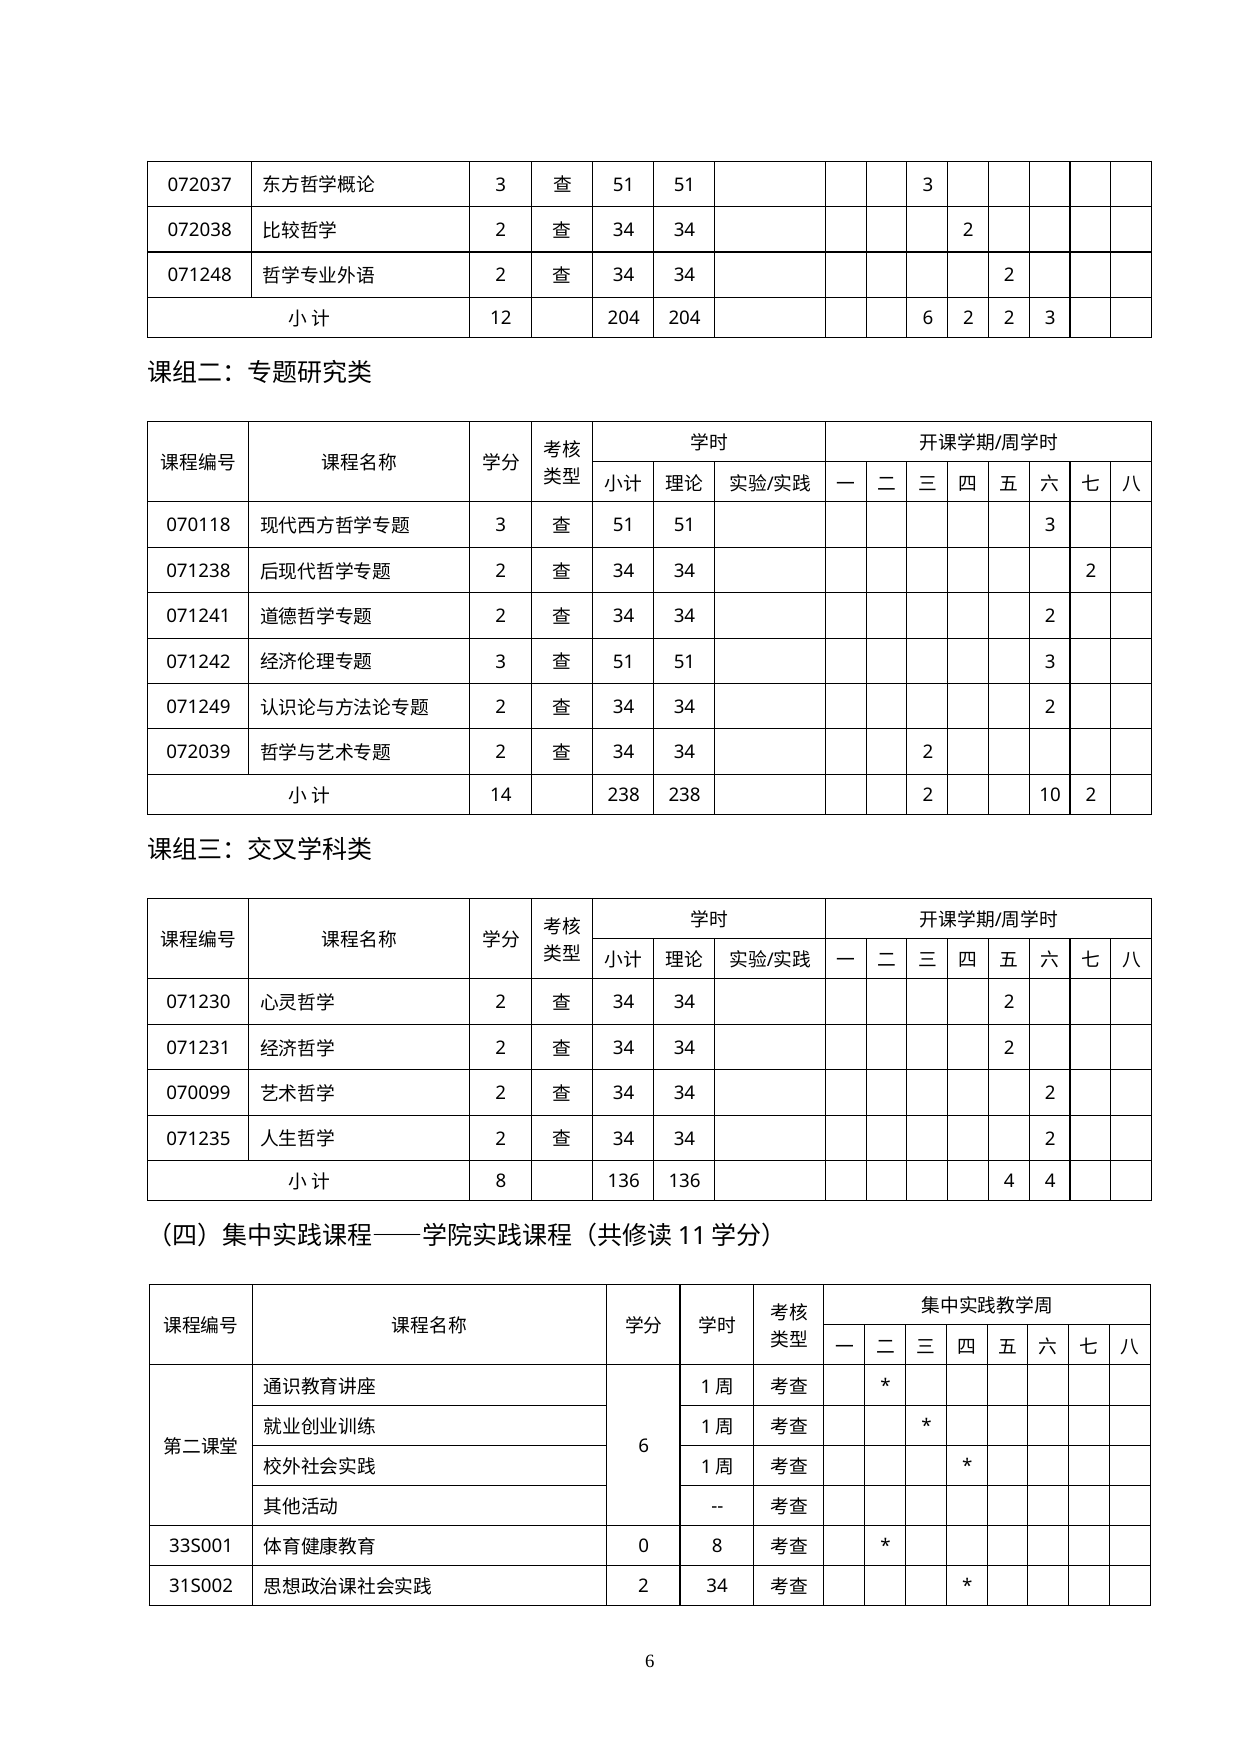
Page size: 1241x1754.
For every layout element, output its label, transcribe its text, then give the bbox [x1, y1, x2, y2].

table_cell 查 [532, 548, 592, 592]
table_cell [865, 1446, 905, 1485]
table_cell 2 [470, 1116, 531, 1160]
table_cell [867, 684, 906, 728]
table_cell [826, 639, 866, 683]
table_cell [1111, 729, 1151, 774]
table_cell 三 [907, 462, 947, 501]
table_cell 查 [532, 979, 592, 1024]
table_cell 四 [948, 939, 988, 978]
table_cell [867, 979, 906, 1024]
table_cell 3 [1030, 502, 1069, 547]
table_cell [826, 979, 866, 1024]
table_header 学分 [470, 422, 531, 501]
table_cell [907, 1025, 947, 1069]
table_cell [824, 1446, 864, 1485]
table_cell [948, 775, 988, 814]
table_cell 136 [654, 1161, 714, 1200]
table_cell [988, 1365, 1027, 1404]
table_cell [1111, 684, 1151, 728]
table_cell 2 [989, 1025, 1029, 1069]
table_cell [824, 1486, 864, 1525]
table_cell [715, 1116, 825, 1160]
table_cell [867, 775, 906, 814]
table_cell [906, 1365, 946, 1404]
table_cell [948, 729, 988, 774]
table_cell 理论 [654, 462, 714, 501]
table_cell 34 [654, 548, 714, 592]
table_cell 1周 [681, 1446, 753, 1485]
table_cell [826, 729, 866, 774]
table_cell 2 [1071, 548, 1110, 592]
table_cell 2 [989, 979, 1029, 1024]
table_cell [989, 1116, 1029, 1160]
table_cell [948, 162, 988, 206]
table_cell [1071, 684, 1110, 728]
table_cell 071235 [148, 1116, 248, 1160]
table_cell [1110, 1406, 1150, 1444]
table_cell [715, 639, 825, 683]
table_cell [532, 298, 592, 337]
table_cell 6 [907, 298, 947, 337]
table_cell [948, 639, 988, 683]
table_cell [715, 729, 825, 774]
table_cell [715, 548, 825, 592]
table_cell 查 [532, 253, 592, 297]
table_cell 34 [593, 548, 653, 592]
table_cell 51 [593, 639, 653, 683]
table_cell [826, 207, 866, 251]
table_cell * [906, 1406, 946, 1444]
table_header 课程编号 [150, 1285, 252, 1364]
table_cell 艺术哲学 [249, 1070, 469, 1114]
table_cell 2 [470, 253, 531, 297]
table_cell 实验/实践 [715, 939, 825, 978]
table_cell 34 [654, 207, 714, 251]
table_cell 51 [654, 162, 714, 206]
table_cell [1071, 1116, 1110, 1160]
table_cell 2 [989, 253, 1029, 297]
table_cell [1069, 1406, 1109, 1444]
table_cell [865, 1486, 905, 1525]
table_cell 34 [654, 253, 714, 297]
text 课组三：交叉学科类 [148, 815, 1152, 880]
table_cell [1071, 1025, 1110, 1069]
table_cell 34 [654, 593, 714, 637]
table_cell 2 [1071, 775, 1110, 814]
table_cell [1030, 979, 1069, 1024]
table_cell [948, 1070, 988, 1114]
table_cell 查 [532, 593, 592, 637]
table_cell 071242 [148, 639, 248, 683]
table_cell [906, 1566, 946, 1605]
table_cell 3 [907, 162, 947, 206]
table_cell [715, 775, 825, 814]
table_cell 八 [1111, 462, 1151, 501]
table_cell 八 [1110, 1325, 1150, 1364]
table_cell 经济哲学 [249, 1025, 469, 1069]
table_cell 34 [593, 1116, 653, 1160]
table_cell 六 [1028, 1325, 1068, 1364]
table_cell [1110, 1365, 1150, 1404]
table_header 学分 [470, 899, 531, 978]
table_cell [1111, 1116, 1151, 1160]
table_cell 34 [593, 1070, 653, 1114]
table_cell [907, 979, 947, 1024]
table_cell [948, 548, 988, 592]
table_cell [947, 1486, 987, 1525]
table_cell 070118 [148, 502, 248, 547]
table_cell [1071, 593, 1110, 637]
table_cell [826, 775, 866, 814]
table_cell 3 [470, 639, 531, 683]
table_header 开课学期/周学时 [826, 422, 1151, 461]
table_cell 204 [654, 298, 714, 337]
table_cell 2 [907, 775, 947, 814]
table_cell [948, 1116, 988, 1160]
table_cell [989, 684, 1029, 728]
table_cell [1111, 1025, 1151, 1069]
table_cell [1069, 1486, 1109, 1525]
table_cell 3 [470, 502, 531, 547]
table_cell 哲学专业外语 [252, 253, 469, 297]
table_cell [1111, 639, 1151, 683]
table_cell 二 [867, 462, 906, 501]
table_cell 1周 [681, 1365, 753, 1404]
table_cell [824, 1406, 864, 1444]
table_cell 查 [532, 684, 592, 728]
table_cell 东方哲学概论 [252, 162, 469, 206]
table_cell 四 [947, 1325, 987, 1364]
table_cell 071248 [148, 253, 251, 297]
table_cell [1071, 729, 1110, 774]
table_cell 查 [532, 1116, 592, 1160]
table_cell [826, 593, 866, 637]
table_cell [1111, 253, 1151, 297]
table_cell [1071, 502, 1110, 547]
table_cell 071238 [148, 548, 248, 592]
table_cell [907, 684, 947, 728]
table_cell 2 [948, 207, 988, 251]
table_cell 3 [470, 162, 531, 206]
table_cell [865, 1566, 905, 1605]
table_cell [1110, 1486, 1150, 1525]
table_cell [867, 502, 906, 547]
table_cell 五 [989, 939, 1029, 978]
table_cell [907, 548, 947, 592]
table_cell 心灵哲学 [249, 979, 469, 1024]
table_cell 6 [607, 1365, 679, 1525]
table_cell [867, 1116, 906, 1160]
table_header 课程名称 [253, 1285, 606, 1364]
table_cell [988, 1566, 1027, 1605]
table_cell [715, 502, 825, 547]
table_cell [826, 162, 866, 206]
table_cell [867, 593, 906, 637]
table_cell [947, 1526, 987, 1565]
table_cell [715, 1070, 825, 1114]
table_cell [1028, 1526, 1068, 1565]
table_cell 小 计 [148, 1161, 469, 1200]
table_cell * [947, 1566, 987, 1605]
table_cell 204 [593, 298, 653, 337]
table_cell [1111, 548, 1151, 592]
table_cell 14 [470, 775, 531, 814]
table_cell 第二课堂 [150, 1365, 252, 1525]
table_cell [948, 1161, 988, 1200]
text （四）集中实践课程——学院实践课程（共修读11学分） [148, 1201, 1152, 1266]
table_cell 12 [470, 298, 531, 337]
table_cell 哲学与艺术专题 [249, 729, 469, 774]
table_cell [867, 639, 906, 683]
table_cell 071231 [148, 1025, 248, 1069]
table_cell 二 [865, 1325, 905, 1364]
table_cell 2 [1030, 593, 1069, 637]
table_cell [826, 1070, 866, 1114]
table_header 学分 [607, 1285, 679, 1364]
table_cell [948, 684, 988, 728]
table_cell 34 [654, 684, 714, 728]
table_cell [989, 1070, 1029, 1114]
table_cell [907, 1116, 947, 1160]
table_header 考核 类型 [754, 1285, 823, 1364]
table_cell [1111, 162, 1151, 206]
table_cell 六 [1030, 939, 1069, 978]
table_cell [907, 1161, 947, 1200]
table_cell 现代西方哲学专题 [249, 502, 469, 547]
table_cell 实验/实践 [715, 462, 825, 501]
table_header 课程名称 [249, 422, 469, 501]
table_cell 思想政治课社会实践 [253, 1566, 606, 1605]
table_cell [715, 162, 825, 206]
table_cell 10 [1030, 775, 1069, 814]
table_cell 071249 [148, 684, 248, 728]
table_cell 8 [470, 1161, 531, 1200]
table_cell [906, 1526, 946, 1565]
table_cell [1071, 253, 1110, 297]
table_cell [867, 162, 906, 206]
table_cell 2 [470, 1025, 531, 1069]
table_cell [867, 1161, 906, 1200]
table_cell [1111, 1161, 1151, 1200]
table_cell [1071, 639, 1110, 683]
table_header 课程编号 [148, 899, 248, 978]
table_cell 七 [1071, 939, 1110, 978]
table_cell [1030, 729, 1069, 774]
table_cell [948, 1025, 988, 1069]
table_cell 34 [593, 979, 653, 1024]
table_cell 查 [532, 639, 592, 683]
table_cell 8 [681, 1526, 753, 1565]
table_cell 五 [989, 462, 1029, 501]
table_cell 136 [593, 1161, 653, 1200]
table_cell 2 [470, 979, 531, 1024]
table_cell 考查 [754, 1526, 823, 1565]
table_cell 34 [654, 729, 714, 774]
table_cell 就业创业训练 [253, 1406, 606, 1444]
table_cell [988, 1406, 1027, 1444]
table_cell 2 [1030, 1116, 1069, 1160]
table_cell [867, 548, 906, 592]
table_cell 八 [1111, 939, 1151, 978]
table_cell [867, 298, 906, 337]
table_cell 1周 [681, 1406, 753, 1444]
table_cell 查 [532, 729, 592, 774]
table_header 学时 [593, 899, 825, 938]
table_cell 比较哲学 [252, 207, 469, 251]
table_cell [1111, 502, 1151, 547]
table_cell 2 [470, 684, 531, 728]
table_cell 通识教育讲座 [253, 1365, 606, 1404]
table_cell 查 [532, 1025, 592, 1069]
table_cell [1071, 298, 1110, 337]
table_cell [1028, 1365, 1068, 1404]
table_cell [1069, 1526, 1109, 1565]
table_cell 2 [1030, 684, 1069, 728]
table_cell 51 [654, 639, 714, 683]
table_cell [867, 1070, 906, 1114]
table_cell 查 [532, 162, 592, 206]
table_cell [989, 162, 1029, 206]
table_cell 三 [907, 939, 947, 978]
table_cell [907, 639, 947, 683]
table_header 课程名称 [249, 899, 469, 978]
table_cell [947, 1406, 987, 1444]
table_cell [1028, 1566, 1068, 1605]
table_cell 一 [826, 462, 866, 501]
table_cell [824, 1365, 864, 1404]
table_cell [865, 1406, 905, 1444]
table_cell [947, 1365, 987, 1404]
table_cell [867, 729, 906, 774]
table_cell 考查 [754, 1406, 823, 1444]
table_cell [989, 548, 1029, 592]
table_cell [1110, 1526, 1150, 1565]
table_cell 2 [607, 1566, 679, 1605]
table_cell 34 [681, 1566, 753, 1605]
table_cell [948, 502, 988, 547]
table_cell 238 [654, 775, 714, 814]
table_cell -- [681, 1486, 753, 1525]
table_cell 七 [1069, 1325, 1109, 1364]
table_cell [1069, 1566, 1109, 1605]
table_cell [826, 502, 866, 547]
table_cell [988, 1526, 1027, 1565]
table_cell 2 [470, 729, 531, 774]
table_cell [715, 593, 825, 637]
table_cell 2 [948, 298, 988, 337]
table_cell 理论 [654, 939, 714, 978]
table_cell 51 [593, 502, 653, 547]
table_cell 考查 [754, 1486, 823, 1525]
table_cell 4 [989, 1161, 1029, 1200]
table_cell 2 [470, 548, 531, 592]
table_cell 二 [867, 939, 906, 978]
table_cell 0 [607, 1526, 679, 1565]
table_cell [826, 1116, 866, 1160]
table_cell 小计 [593, 939, 653, 978]
table_cell [989, 207, 1029, 251]
table_cell [824, 1566, 864, 1605]
table_cell [907, 502, 947, 547]
table_cell 2 [989, 298, 1029, 337]
table_cell 072039 [148, 729, 248, 774]
table_cell 34 [593, 207, 653, 251]
table_cell 4 [1030, 1161, 1069, 1200]
table_cell [988, 1446, 1027, 1485]
table_header 课程编号 [148, 422, 248, 501]
table_header 学时 [681, 1285, 753, 1364]
table_cell 2 [470, 1070, 531, 1114]
table_cell [1071, 1161, 1110, 1200]
table_header 考核 类型 [532, 422, 592, 501]
table_cell [907, 253, 947, 297]
table_cell 考查 [754, 1566, 823, 1605]
table_cell [948, 979, 988, 1024]
table_cell 2 [470, 207, 531, 251]
table_cell 经济伦理专题 [249, 639, 469, 683]
table_cell [989, 639, 1029, 683]
table_cell [988, 1486, 1027, 1525]
table_header 开课学期/周学时 [826, 899, 1151, 938]
table_cell * [865, 1526, 905, 1565]
table_header 学时 [593, 422, 825, 461]
table_cell 四 [948, 462, 988, 501]
table_cell 31S002 [150, 1566, 252, 1605]
table_cell [989, 775, 1029, 814]
table_cell [1069, 1446, 1109, 1485]
table_cell 认识论与方法论专题 [249, 684, 469, 728]
table_header 集中实践教学周 [824, 1285, 1150, 1324]
table_cell 2 [1030, 1070, 1069, 1114]
table_cell 34 [654, 1070, 714, 1114]
table_cell [1028, 1406, 1068, 1444]
table_cell [826, 298, 866, 337]
table_cell [1111, 207, 1151, 251]
table_cell [1110, 1566, 1150, 1605]
table_cell [1111, 775, 1151, 814]
table_cell 34 [654, 1025, 714, 1069]
table_cell 校外社会实践 [253, 1446, 606, 1485]
table_cell [1030, 162, 1069, 206]
table_cell [1071, 979, 1110, 1024]
table_cell [532, 775, 592, 814]
table_cell [532, 1161, 592, 1200]
table_cell [1071, 207, 1110, 251]
table_cell 其他活动 [253, 1486, 606, 1525]
table_cell 体育健康教育 [253, 1526, 606, 1565]
table_cell 一 [826, 939, 866, 978]
table_cell [948, 593, 988, 637]
table_cell [1071, 1070, 1110, 1114]
table_cell [1028, 1486, 1068, 1525]
table_cell [715, 298, 825, 337]
table_cell 34 [593, 684, 653, 728]
table_cell 六 [1030, 462, 1069, 501]
table_cell 3 [1030, 298, 1069, 337]
table_cell [989, 729, 1029, 774]
table_cell [715, 1025, 825, 1069]
table_cell 考查 [754, 1446, 823, 1485]
table_cell 七 [1071, 462, 1110, 501]
table_cell 34 [593, 729, 653, 774]
table_header 考核 类型 [532, 899, 592, 978]
table_cell [907, 207, 947, 251]
table_cell [824, 1526, 864, 1565]
table_cell [1071, 162, 1110, 206]
table_cell 3 [1030, 639, 1069, 683]
table_cell 072037 [148, 162, 251, 206]
table_cell [867, 1025, 906, 1069]
table_cell [1030, 548, 1069, 592]
table_cell [1030, 253, 1069, 297]
table_cell 34 [593, 1025, 653, 1069]
table_cell 五 [988, 1325, 1027, 1364]
table_cell 查 [532, 207, 592, 251]
table_cell [826, 1161, 866, 1200]
table_cell [1069, 1365, 1109, 1404]
table_cell [948, 253, 988, 297]
table_cell [1030, 207, 1069, 251]
table_cell 一 [824, 1325, 864, 1364]
table_cell [715, 253, 825, 297]
table_cell 34 [654, 979, 714, 1024]
table_cell [989, 593, 1029, 637]
table_cell [1111, 1070, 1151, 1114]
table_cell [715, 1161, 825, 1200]
table_cell 2 [907, 729, 947, 774]
table_cell 小 计 [148, 298, 469, 337]
table_cell 小 计 [148, 775, 469, 814]
table_cell * [947, 1446, 987, 1485]
table_cell [715, 207, 825, 251]
table_cell [907, 1070, 947, 1114]
table_cell 070099 [148, 1070, 248, 1114]
table_cell 238 [593, 775, 653, 814]
table_cell [715, 684, 825, 728]
table_cell [907, 593, 947, 637]
table_cell 071230 [148, 979, 248, 1024]
table_cell [826, 1025, 866, 1069]
table_cell 071241 [148, 593, 248, 637]
table_cell 34 [654, 1116, 714, 1160]
table_cell * [865, 1365, 905, 1404]
table_cell 道德哲学专题 [249, 593, 469, 637]
table_cell [1111, 298, 1151, 337]
table_cell 三 [906, 1325, 946, 1364]
table_cell 人生哲学 [249, 1116, 469, 1160]
table_cell 2 [470, 593, 531, 637]
table_cell [1030, 1025, 1069, 1069]
table_cell [989, 502, 1029, 547]
text 课组二：专题研究类 [148, 338, 1152, 403]
table_cell [1028, 1446, 1068, 1485]
table_cell 33S001 [150, 1526, 252, 1565]
table_cell 51 [654, 502, 714, 547]
table_cell 072038 [148, 207, 251, 251]
table_cell [1111, 593, 1151, 637]
table_cell 小计 [593, 462, 653, 501]
table_cell [826, 253, 866, 297]
table_cell 查 [532, 502, 592, 547]
table_cell [826, 684, 866, 728]
table_cell 考查 [754, 1365, 823, 1404]
table_cell 查 [532, 1070, 592, 1114]
table_cell [867, 253, 906, 297]
table_cell [826, 548, 866, 592]
table_cell [867, 207, 906, 251]
table_cell [715, 979, 825, 1024]
table_cell [1111, 979, 1151, 1024]
table_cell [906, 1446, 946, 1485]
table_cell [906, 1486, 946, 1525]
table_cell 34 [593, 253, 653, 297]
table_cell [1110, 1446, 1150, 1485]
table_cell 51 [593, 162, 653, 206]
table_cell 后现代哲学专题 [249, 548, 469, 592]
table_cell 34 [593, 593, 653, 637]
